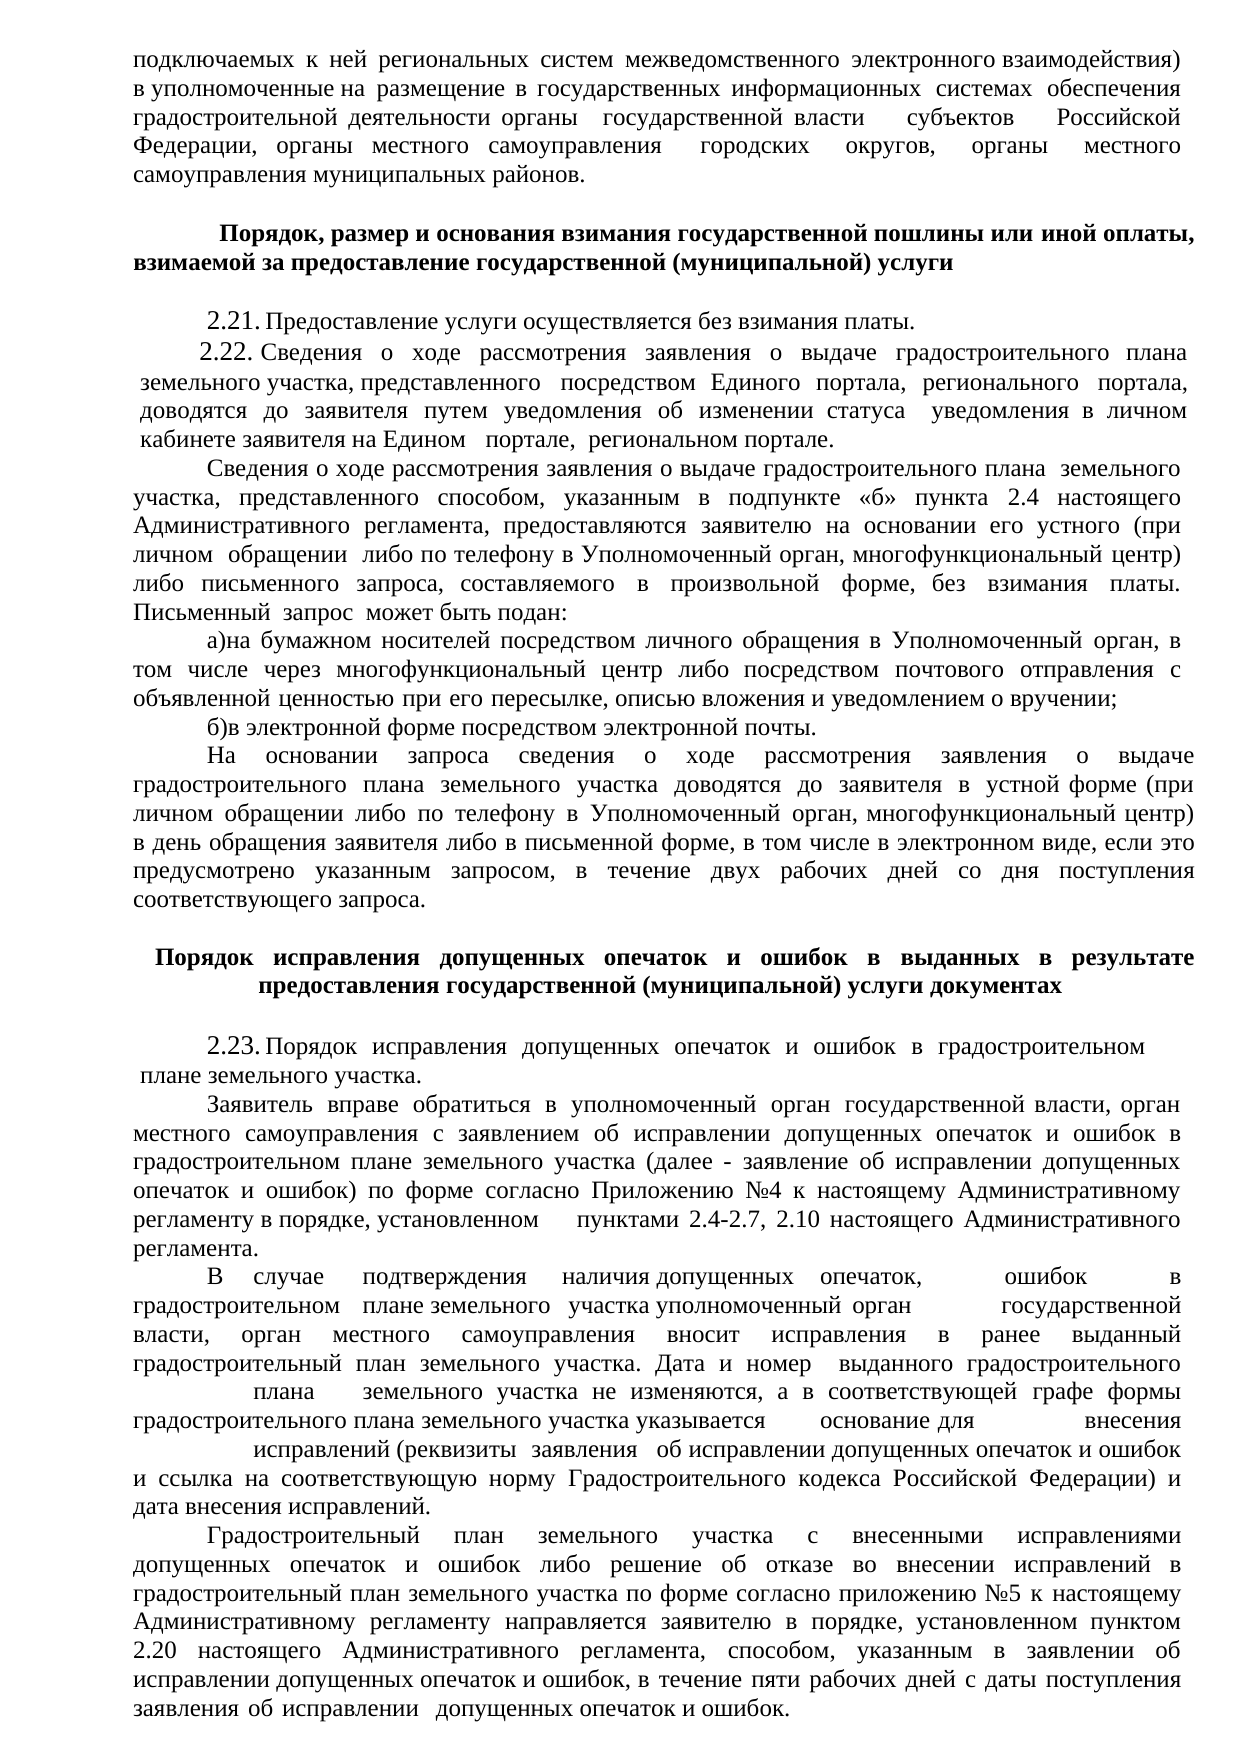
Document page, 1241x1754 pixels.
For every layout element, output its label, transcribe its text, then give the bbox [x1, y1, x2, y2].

text В случае подтверждения наличия допущенных опечаток, ошибок в градостроительном плане земельного участка уполномоченный орган государственной власти, орган местного самоуправления вносит исправления в ранее выданный градостроительный план земельного участка. Дата и номер выданного градостроительного плана земельного участка не изменяются, а в соответствующей графе формы градостроительного плана земельного участка указывается основание для внесения исправлений (реквизиты заявления об исправлении допущенных опечаток и ошибок и ссылка на соответствующую норму Градостроительного кодекса Российской Федерации) и дата внесения исправлений. [133, 1261, 1181, 1520]
subtitle Порядок, размер и основания взимания государственной пошлины или иной оплаты, взимаемой за предоставление государственной (муниципальной) услуги [133, 218, 1194, 276]
text а)на бумажном носителей посредством личного обращения в Уполномоченный орган, в том числе через многофункциональный центр либо посредством почтового отправления с объявленной ценностью при его пересылке, описью вложения и уведомлением о вручении; [133, 625, 1181, 712]
text Заявитель вправе обратиться в уполномоченный орган государственной власти, орган местного самоуправления с заявлением об исправлении допущенных опечаток и ошибок в градостроительном плане земельного участка (далее - заявление об исправлении допущенных опечаток и ошибок) по форме согласно Приложению №4 к настоящему Административному регламенту в порядке, установленном пунктами 2.4-2.7, 2.10 настоящего Административного регламента. [133, 1089, 1181, 1261]
list Сведения о ходе рассмотрения заявления о выдаче градостроительного плана земельного участка, представленного посредством Единого портала, регионального портала, доводятся до заявителя путем уведомления об изменении статуса уведомления в личном кабинете заявителя на Едином портале, региональном портале. [140, 335, 1188, 453]
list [133, 44, 1181, 188]
text б)в электронной форме посредством электронной почты. [207, 712, 1194, 740]
list Порядок исправления допущенных опечаток и ошибок в градостроительном плане земельного участка. [140, 1029, 1145, 1089]
text Сведения о ходе рассмотрения заявления о выдаче градостроительного плана земельного участка, представленного способом, указанным в подпункте «б» пункта 2.4 настоящего Административного регламента, предоставляются заявителю на основании его устного (при личном обращении либо по телефону в Уполномоченный орган, многофункциональный центр) либо письменного запроса, составляемого в произвольной форме, без взимания платы. Письменный запрос может быть подан: [133, 453, 1181, 625]
text На основании запроса сведения о ходе рассмотрения заявления о выдаче градостроительного плана земельного участка доводятся до заявителя в устной форме (при личном обращении либо по телефону в Уполномоченный орган, многофункциональный центр) в день обращения заявителя либо в письменной форме, в том числе в электронном виде, если это предусмотрено указанным запросом, в течение двух рабочих дней со дня поступления соответствующего запроса. [133, 740, 1194, 913]
subtitle Порядок исправления допущенных опечаток и ошибок в выданных в результате предоставления государственной (муниципальной) услуги документах [155, 942, 1194, 999]
text Градостроительный план земельного участка с внесенными исправлениями допущенных опечаток и ошибок либо решение об отказе во внесении исправлений в градостроительный план земельного участка по форме согласно приложению №5 к настоящему Административному регламенту направляется заявителю в порядке, установленном пунктом 2.20 настоящего Административного регламента, способом, указанным в заявлении об исправлении допущенных опечаток и ошибок, в течение пяти рабочих дней с даты поступления заявления об исправлении допущенных опечаток и ошибок. [133, 1520, 1181, 1721]
list Предоставление услуги осуществляется без взимания платы. [207, 304, 1174, 335]
